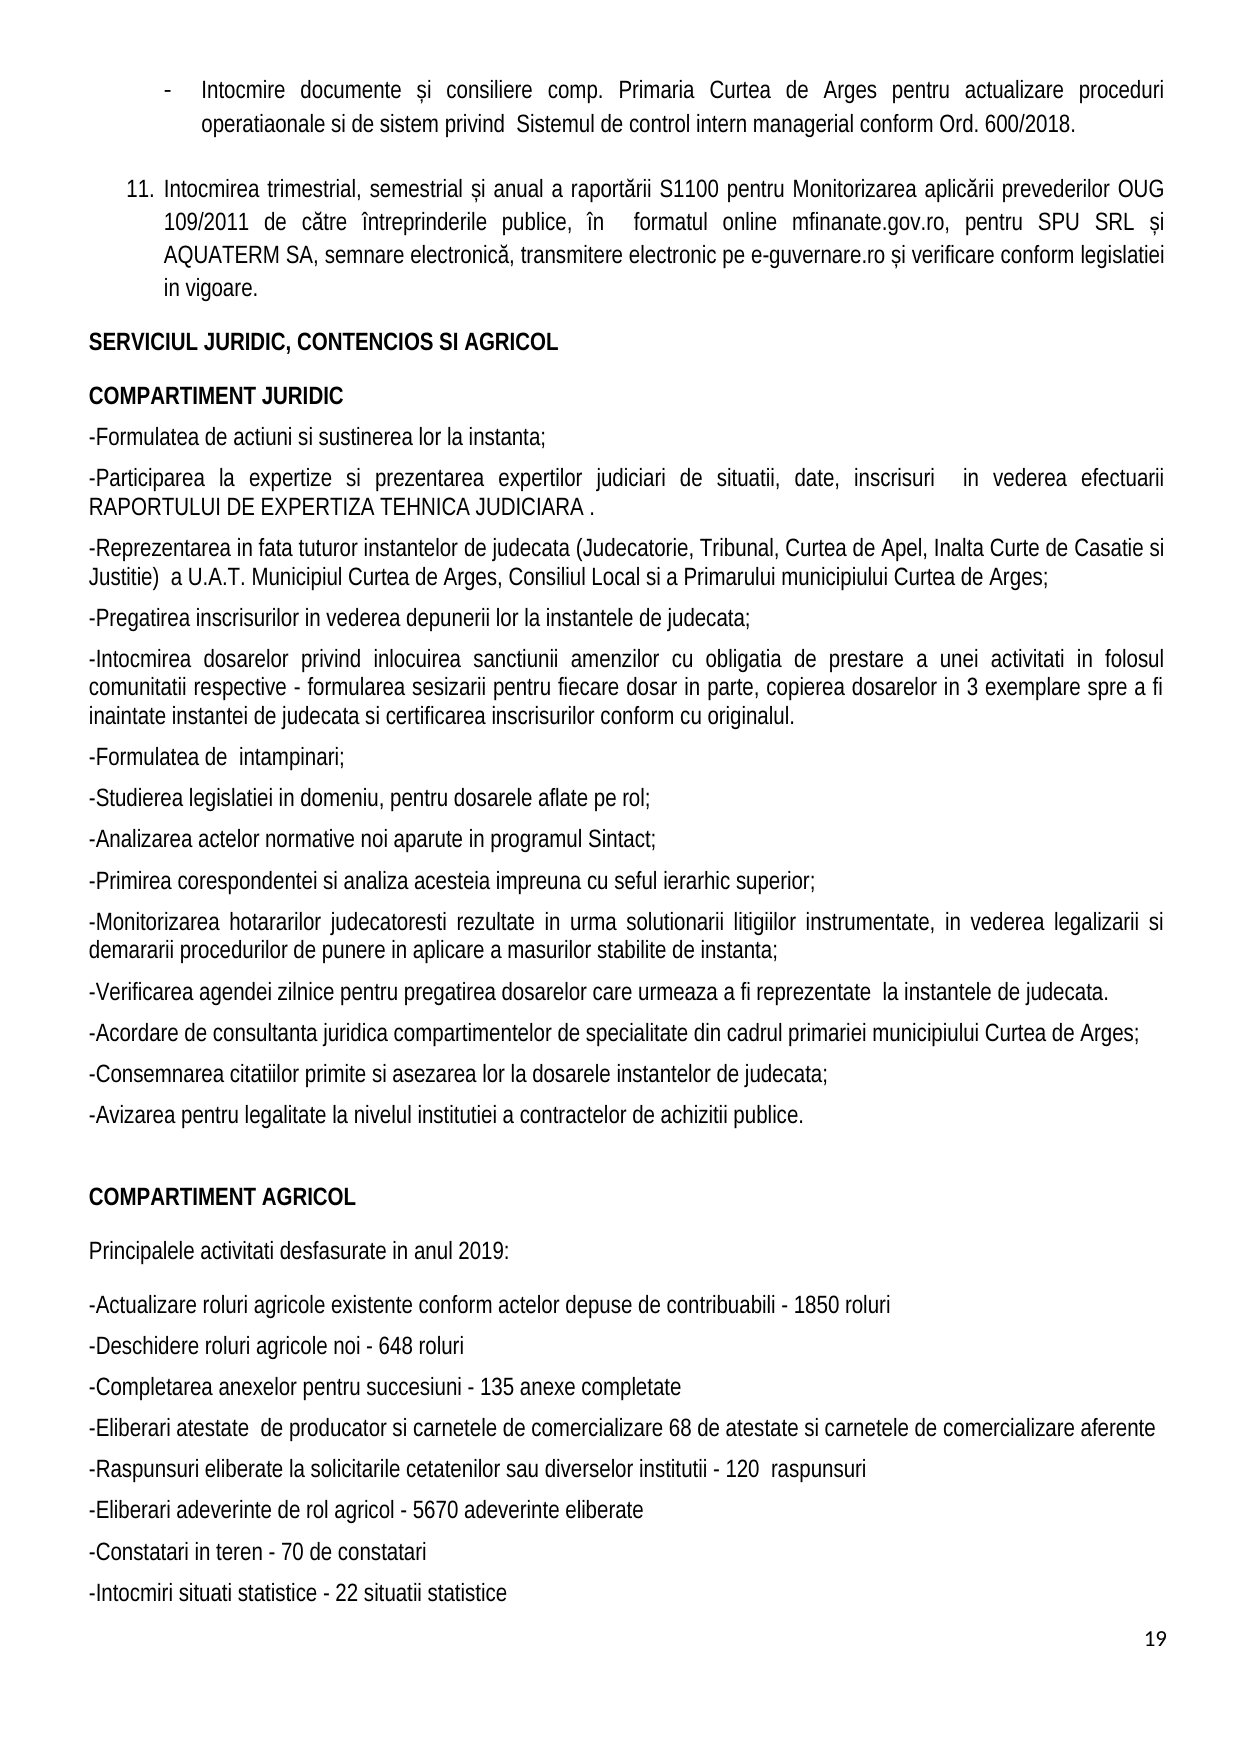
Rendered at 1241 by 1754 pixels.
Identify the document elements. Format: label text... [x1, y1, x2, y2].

list Intocmirea trimestrial, semestrial și anual a raportării S1100 pentru Monitorizarea aplicării prevederilor OUG 109/2011 de către întreprinderile publice, în formatul online mfinanate.gov.ro, pentru SPU SRL și AQUATERM SA, semnare electronică, transmitere electronic pe e-guvernare.ro și verificare conform legislatiei in vigoare. [126, 174, 1167, 302]
text -Eliberari atestate de producator si carnetele de comercializare 68 de atestate si carnetele de comercializare aferente [89, 1413, 1167, 1442]
list Intocmire documente și consiliere comp. Primaria Curtea de Arges pentru actualizare proceduri operatiaonale si de sistem privind Sistemul de control intern managerial conform Ord. 600/2018. [164, 74, 1167, 137]
text -Deschidere roluri agricole noi - 648 roluri [89, 1331, 1167, 1359]
text -Studierea legislatiei in domeniu, pentru dosarele aflate pe rol; [89, 783, 1167, 812]
text -Avizarea pentru legalitate la nivelul institutiei a contractelor de achizitii publice. [89, 1100, 1167, 1129]
text -Consemnarea citatiilor primite si asezarea lor la dosarele instantelor de judecata; [89, 1059, 1167, 1087]
text -Raspunsuri eliberate la solicitarile cetatenilor sau diverselor institutii - 120 raspunsuri [89, 1454, 1167, 1483]
text -Acordare de consultanta juridica compartimentelor de specialitate din cadrul primariei municipiului Curtea de Arges; [89, 1018, 1167, 1046]
text -Intocmirea dosarelor privind inlocuirea sanctiunii amenzilor cu obligatia de prestare a unei activitati in folosul comunitatii respective - formularea sesizarii pentru fiecare dosar in parte, copierea dosarelor in 3 exemplare spre a fi inaintate instantei de judecata si certificarea inscrisurilor conform cu originalul. [89, 644, 1167, 730]
text -Participarea la expertize si prezentarea expertilor judiciari de situatii, date, inscrisuri in vederea efectuarii RAPORTULUI DE EXPERTIZA TEHNICA JUDICIARA . [89, 463, 1167, 520]
text -Monitorizarea hotararilor judecatoresti rezultate in urma solutionarii litigiilor instrumentate, in vederea legalizarii si demararii procedurilor de punere in aplicare a masurilor stabilite de instanta; [89, 907, 1167, 964]
text -Completarea anexelor pentru succesiuni - 135 anexe completate [89, 1372, 1167, 1401]
text -Formulatea de actiuni si sustinerea lor la instanta; [89, 422, 1167, 451]
text Principalele activitati desfasurate in anul 2019: [89, 1236, 1167, 1265]
text -Eliberari adeverinte de rol agricol - 5670 adeverinte eliberate [89, 1496, 1167, 1524]
text COMPARTIMENT JURIDIC [89, 381, 1167, 409]
text -Constatari in teren - 70 de constatari [89, 1537, 1167, 1565]
text -Reprezentarea in fata tuturor instantelor de judecata (Judecatorie, Tribunal, Curtea de Apel, Inalta Curte de Casatie si Justitie) a U.A.T. Municipiul Curtea de Arges, Consiliul Local si a Primarului municipiului Curtea de Arges; [89, 533, 1167, 590]
text -Actualizare roluri agricole existente conform actelor depuse de contribuabili - 1850 roluri [89, 1290, 1167, 1318]
text -Verificarea agendei zilnice pentru pregatirea dosarelor care urmeaza a fi reprezentate la instantele de judecata. [89, 977, 1167, 1005]
text -Analizarea actelor normative noi aparute in programul Sintact; [89, 824, 1167, 853]
text -Formulatea de intampinari; [89, 742, 1167, 771]
text SERVICIUL JURIDIC, CONTENCIOS SI AGRICOL [89, 327, 1167, 356]
text -Pregatirea inscrisurilor in vederea depunerii lor la instantele de judecata; [89, 603, 1167, 631]
text -Primirea corespondentei si analiza acesteia impreuna cu seful ierarhic superior; [89, 866, 1167, 894]
text COMPARTIMENT AGRICOL [89, 1182, 1167, 1211]
text -Intocmiri situati statistice - 22 situatii statistice [89, 1578, 1167, 1606]
